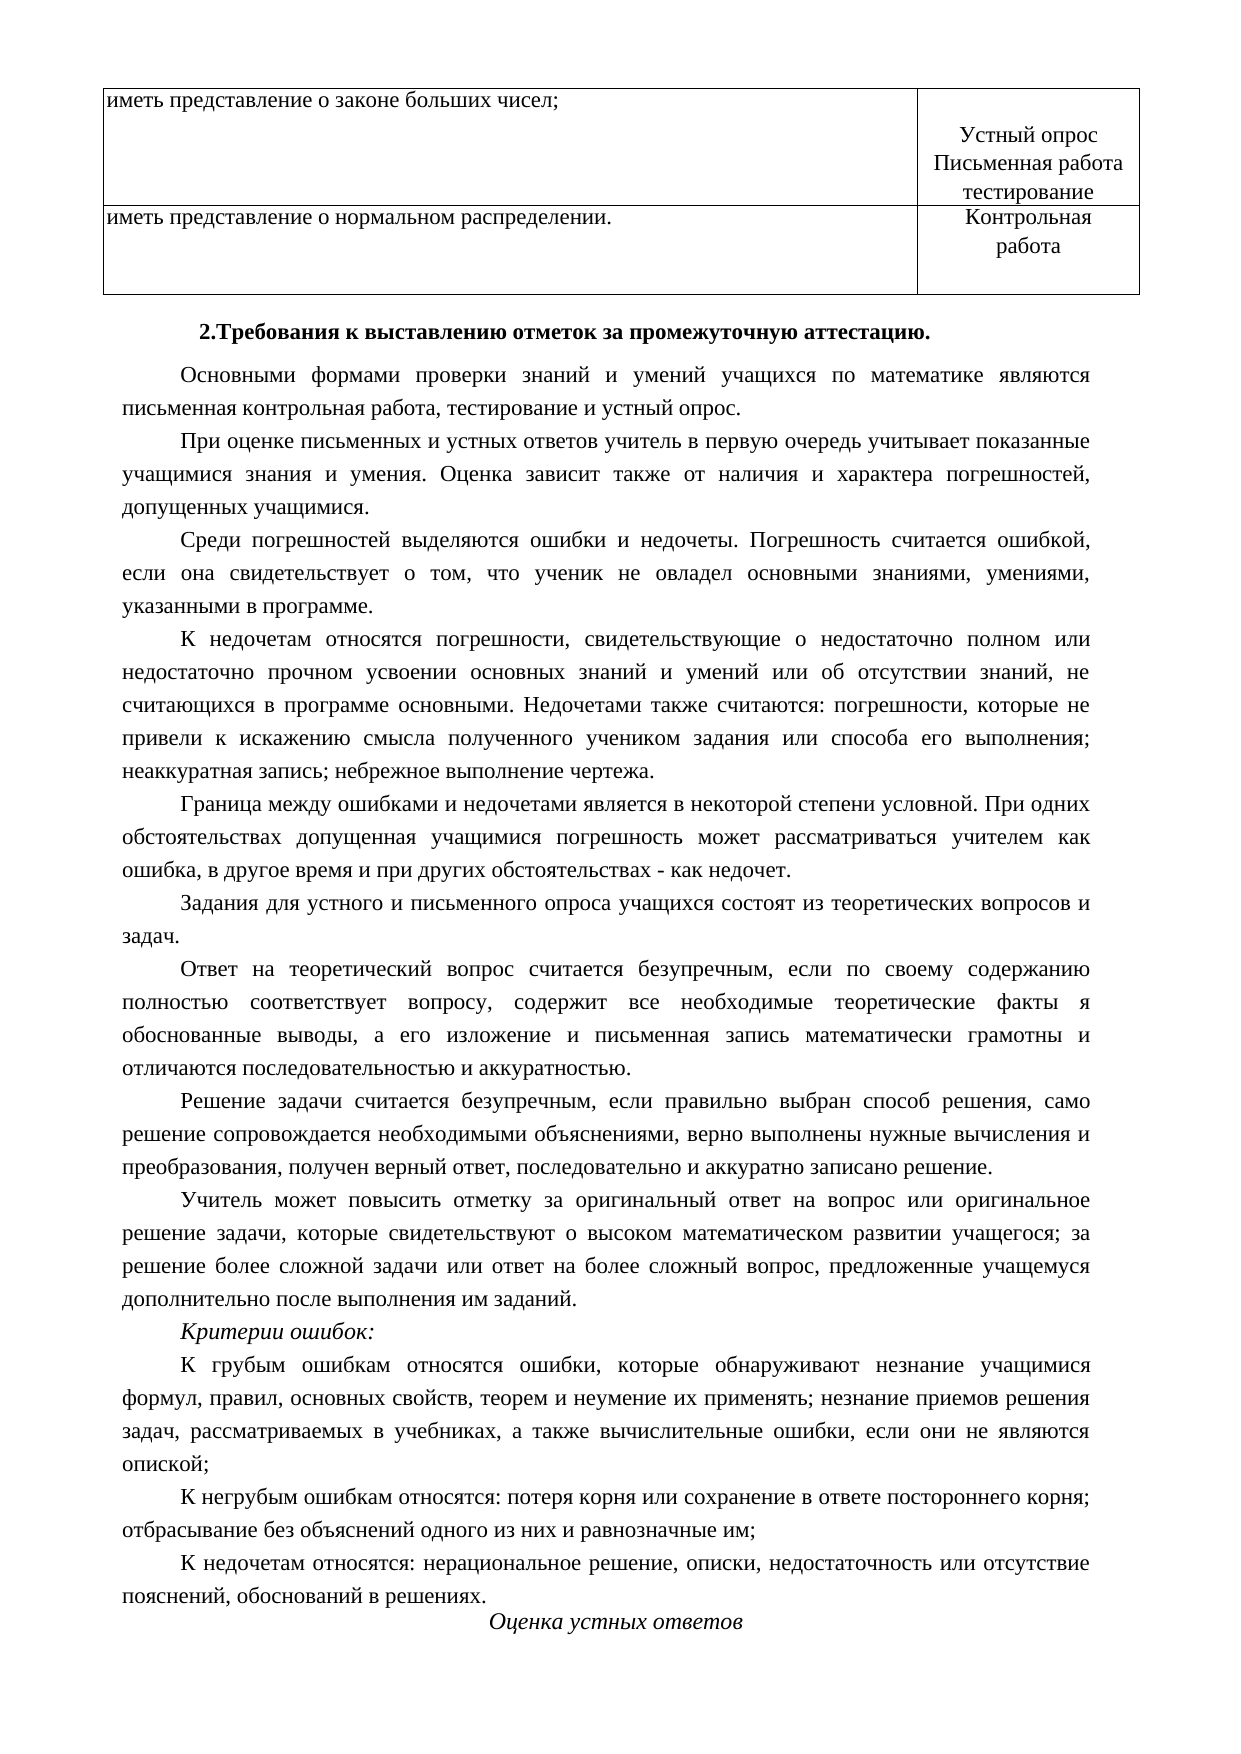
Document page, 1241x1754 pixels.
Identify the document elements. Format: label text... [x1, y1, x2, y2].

text Решение задачи считается безупречным, если правильно выбран способ решения, само решение сопровождается необходимыми объяснениями, верно выполнены нужные вычисления и преобразования, получен верный ответ, последовательно и аккуратно записано решение. [122, 1082, 1092, 1181]
text Учитель может повысить отметку за оригинальный ответ на вопрос или оригинальное решение задачи, которые свидетельствуют о высоком математическом развитии учащегося; за решение более сложной задачи или ответ на более сложный вопрос, предложенные учащемуся дополнительно после выполнения им заданий. [122, 1181, 1092, 1313]
text К негрубым ошибкам относятся: потеря корня или сохранение в ответе постороннего корня; отбрасывание без объяснений одного из них и равнозначные им; [122, 1478, 1092, 1544]
text Ответ на теоретический вопрос считается безупречным, если по своему содержанию полностью соответствует вопросу, содержит все необходимые теоретические факты я обоснованные выводы, а его изложение и письменная запись математически грамотны и отличаются последовательностью и аккуратностью. [122, 950, 1092, 1082]
text 2.Требования к выставлению отметок за промежуточную аттестацию. [199, 321, 1140, 344]
table_header иметь представление о законе больших чисел; [104, 89, 917, 205]
table_header Устный опрос Письменная работа тестирование [918, 89, 1139, 205]
text Оценка устных ответов [488, 1610, 1140, 1634]
text Среди погрешностей выделяются ошибки и недочеты. Погрешность считается ошибкой, если она свидетельствует о том, что ученик не овладел основными знаниями, умениями, указанными в программе. [122, 521, 1092, 620]
text К недочетам относятся: нерациональное решение, описки, недостаточность или отсутствие пояснений, обоснований в решениях. [122, 1544, 1092, 1610]
text При оценке письменных и устных ответов учитель в первую очередь учитывает показанные учащимися знания и умения. Оценка зависит также от наличия и характера погрешностей, допущенных учащимися. [122, 422, 1092, 521]
text Критерии ошибок: [122, 1313, 1140, 1346]
table_cell Контрольная работа [918, 206, 1139, 293]
table_cell иметь представление о нормальном распределении. [104, 206, 917, 293]
text К грубым ошибкам относятся ошибки, которые обнаруживают незнание учащимися формул, правил, основных свойств, теорем и неумение их применять; незнание приемов решения задач, рассматриваемых в учебниках, а также вычислительные ошибки, если они не являются опиской; [122, 1346, 1092, 1478]
text Задания для устного и письменного опроса учащихся состоят из теоретических вопросов и задач. [122, 884, 1092, 950]
text Основными формами проверки знаний и умений учащихся по математике являются письменная контрольная работа, тестирование и устный опрос. [122, 356, 1092, 422]
text К недочетам относятся погрешности, свидетельствующие о недостаточно полном или недостаточно прочном усвоении основных знаний и умений или об отсутствии знаний, не считающихся в программе основными. Недочетами также считаются: погрешности, которые не привели к искажению смысла полученного учеником задания или способа его выполнения; неаккуратная запись; небрежное выполнение чертежа. [122, 620, 1092, 785]
text Граница между ошибками и недочетами является в некоторой степени условной. При одних обстоятельствах допущенная учащимися погрешность может рассматриваться учителем как ошибка, в другое время и при других обстоятельствах - как недочет. [122, 785, 1092, 884]
